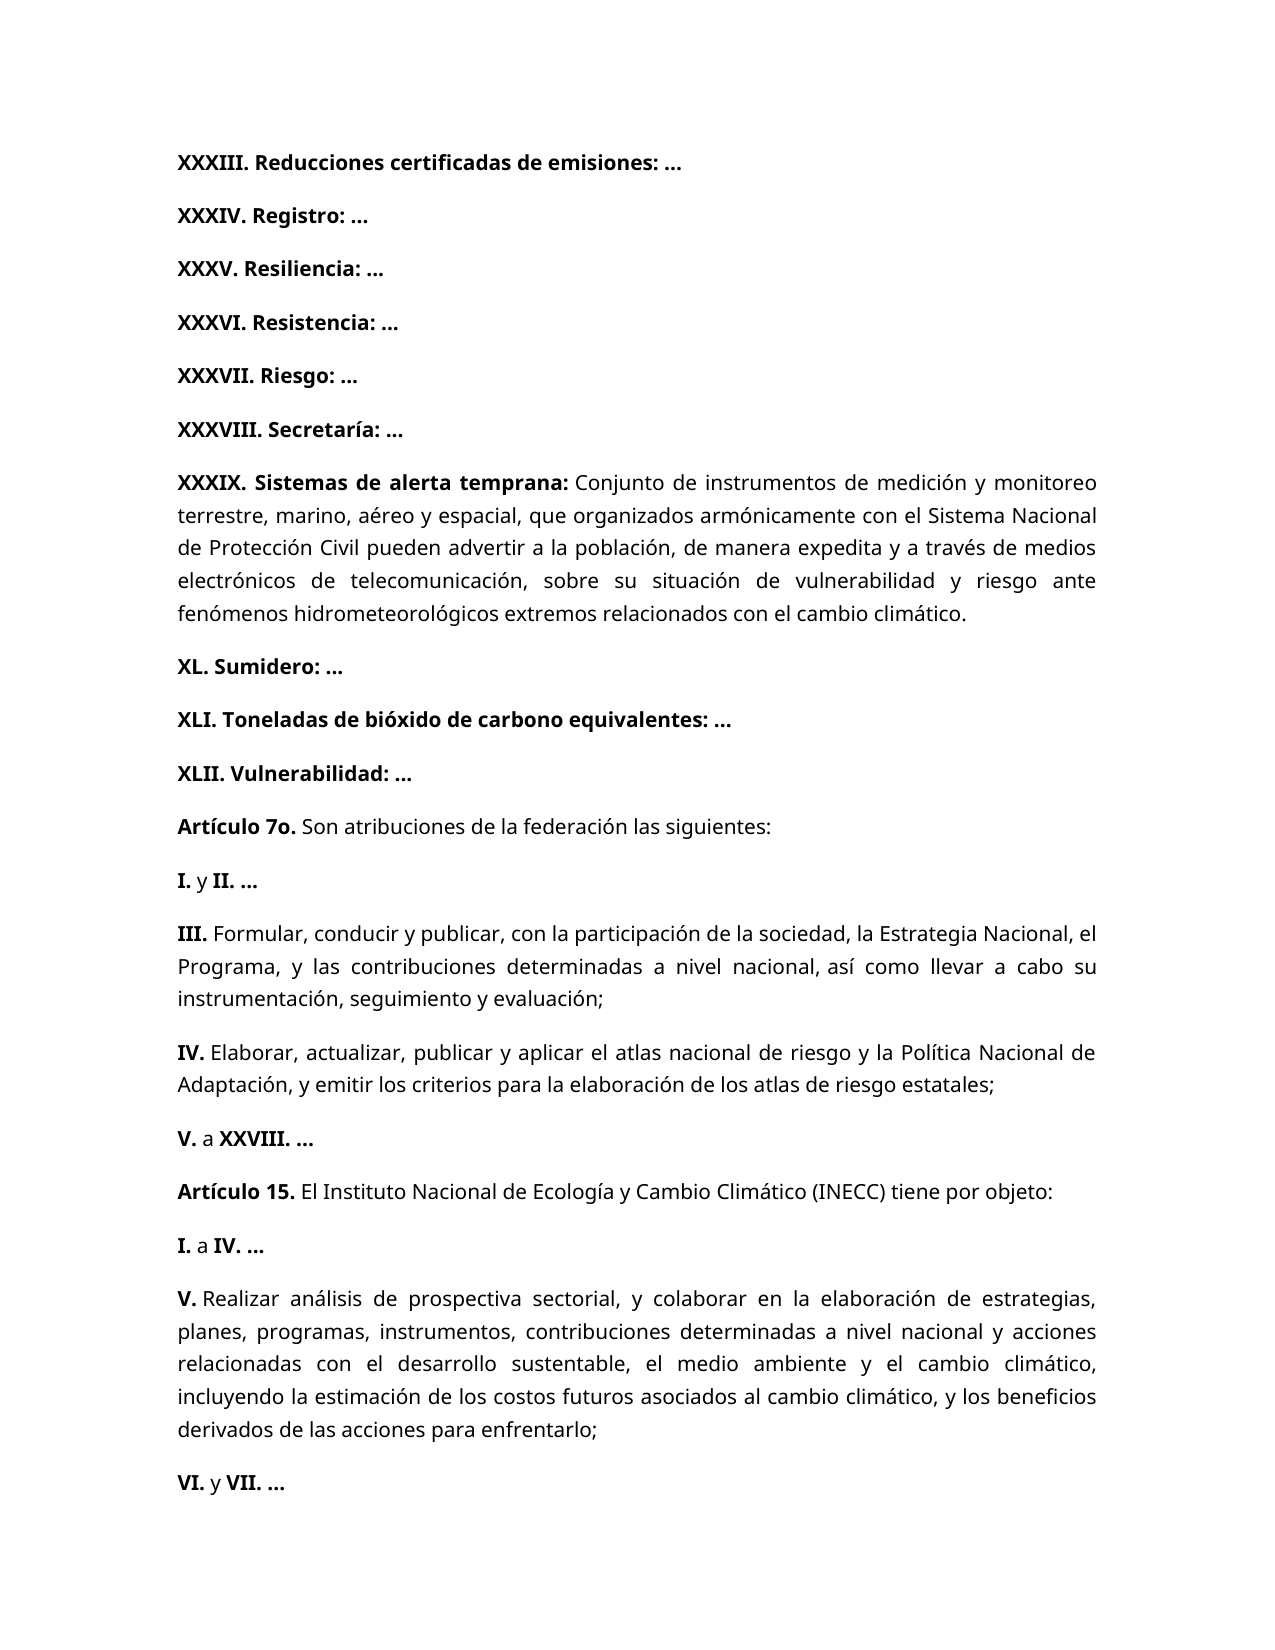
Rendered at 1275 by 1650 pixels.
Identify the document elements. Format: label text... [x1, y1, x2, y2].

text XL. Sumidero: ... [177, 652, 1098, 681]
text XLI. Toneladas de bióxido de carbono equivalentes: ... [177, 706, 1098, 734]
text XXXIX. Sistemas de alerta temprana: Conjunto de instrumentos de medición y monitoreo terrestre, marino, aéreo y espacial, que organizados armónicamente con el Sistema Nacional de Protección Civil pueden advertir a la población, de manera expedita y a través de medios electrónicos de telecomunicación, sobre su situación de vulnerabilidad y riesgo ante fenómenos hidrometeorológicos extremos relacionados con el cambio climático. [177, 468, 1098, 627]
text XXXIV. Registro: ... [177, 201, 1098, 229]
text Artículo 15. El Instituto Nacional de Ecología y Cambio Climático (INECC) tiene por objeto: [177, 1177, 1098, 1206]
text I. y II. ... [177, 866, 1098, 894]
text XXXVIII. Secretaría: ... [177, 415, 1098, 443]
text I. a IV. ... [177, 1231, 1098, 1259]
text III. Formular, conducir y publicar, con la participación de la sociedad, la Estrategia Nacional, el Programa, y las contribuciones determinadas a nivel nacional, así como llevar a cabo su instrumentación, seguimiento y evaluación; [177, 919, 1098, 1013]
text V. a XXVIII. ... [177, 1124, 1098, 1152]
text XXXV. Resiliencia: ... [177, 254, 1098, 283]
text Artículo 7o. Son atribuciones de la federación las siguientes: [177, 812, 1098, 841]
text XXXIII. Reducciones certificadas de emisiones: ... [177, 148, 1098, 176]
text VI. y VII. ... [177, 1468, 1098, 1497]
text V. Realizar análisis de prospectiva sectorial, y colaborar en la elaboración de estrategias, planes, programas, instrumentos, contribuciones determinadas a nivel nacional y acciones relacionadas con el desarrollo sustentable, el medio ambiente y el cambio climático, incluyendo la estimación de los costos futuros asociados al cambio climático, y los beneficios derivados de las acciones para enfrentarlo; [177, 1284, 1098, 1443]
text XXXVI. Resistencia: ... [177, 308, 1098, 336]
text XLII. Vulnerabilidad: ... [177, 759, 1098, 787]
text IV. Elaborar, actualizar, publicar y aplicar el atlas nacional de riesgo y la Política Nacional de Adaptación, y emitir los criterios para la elaboración de los atlas de riesgo estatales; [177, 1038, 1098, 1099]
text XXXVII. Riesgo: ... [177, 361, 1098, 390]
